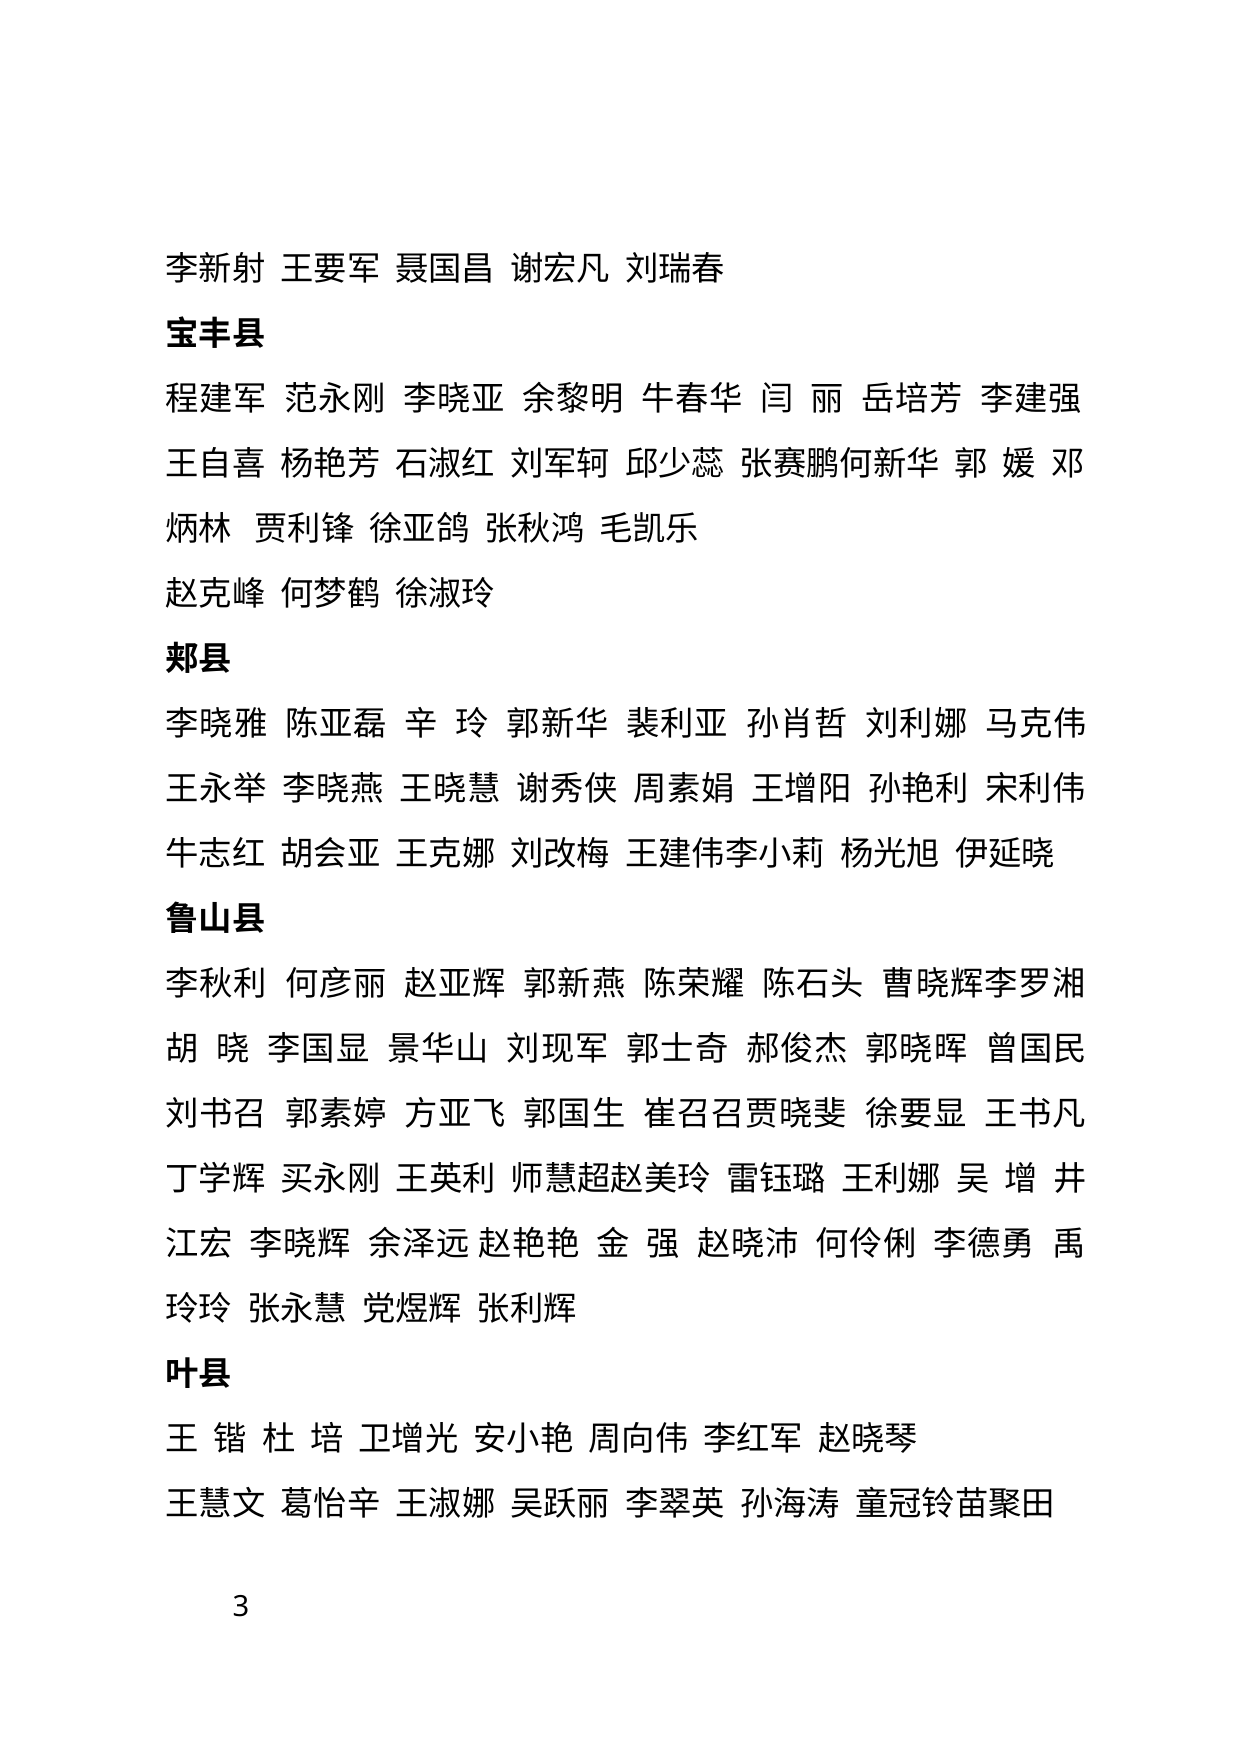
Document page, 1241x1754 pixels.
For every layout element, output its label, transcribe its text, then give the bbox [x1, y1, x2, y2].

text 李新射 王要军 聂国昌 谢宏凡 刘瑞春 [165, 233, 1087, 298]
text 程建军 范永刚 李晓亚 余黎明 牛春华 闫 丽 岳培芳 李建强 王自喜 杨艳芳 石淑红 刘军轲 邱少蕊 张赛鹏何新华 郭 媛 邓炳林 贾利锋 徐亚鸽 张秋鸿 毛凯乐 [165, 363, 1087, 558]
text 郏县 [165, 623, 1087, 688]
text 鲁山县 [165, 883, 1087, 948]
text 李秋利 何彦丽 赵亚辉 郭新燕 陈荣耀 陈石头 曹晓辉李罗湘 胡 晓 李国显 景华山 刘现军 郭士奇 郝俊杰 郭晓晖 曾国民 刘书召 郭素婷 方亚飞 郭国生 崔召召贾晓斐 徐要显 王书凡 丁学辉 买永刚 王英利 师慧超赵美玲 雷钰璐 王利娜 吴 增 井江宏 李晓辉 余泽远 赵艳艳 金 强 赵晓沛 何伶俐 李德勇 禹玲玲 张永慧 党煜辉 张利辉 [165, 948, 1087, 1338]
text 王 锴 杜 培 卫增光 安小艳 周向伟 李红军 赵晓琴 [165, 1403, 1087, 1468]
text 赵克峰 何梦鹤 徐淑玲 [165, 558, 1087, 623]
text 叶县 [165, 1338, 1087, 1403]
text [165, 1468, 1087, 1533]
text 李晓雅 陈亚磊 辛 玲 郭新华 裴利亚 孙肖哲 刘利娜 马克伟 王永举 李晓燕 王晓慧 谢秀侠 周素娟 王增阳 孙艳利 宋利伟 牛志红 胡会亚 王克娜 刘改梅 王建伟李小莉 杨光旭 伊延晓 [165, 688, 1087, 883]
text 宝丰县 [165, 298, 1087, 363]
